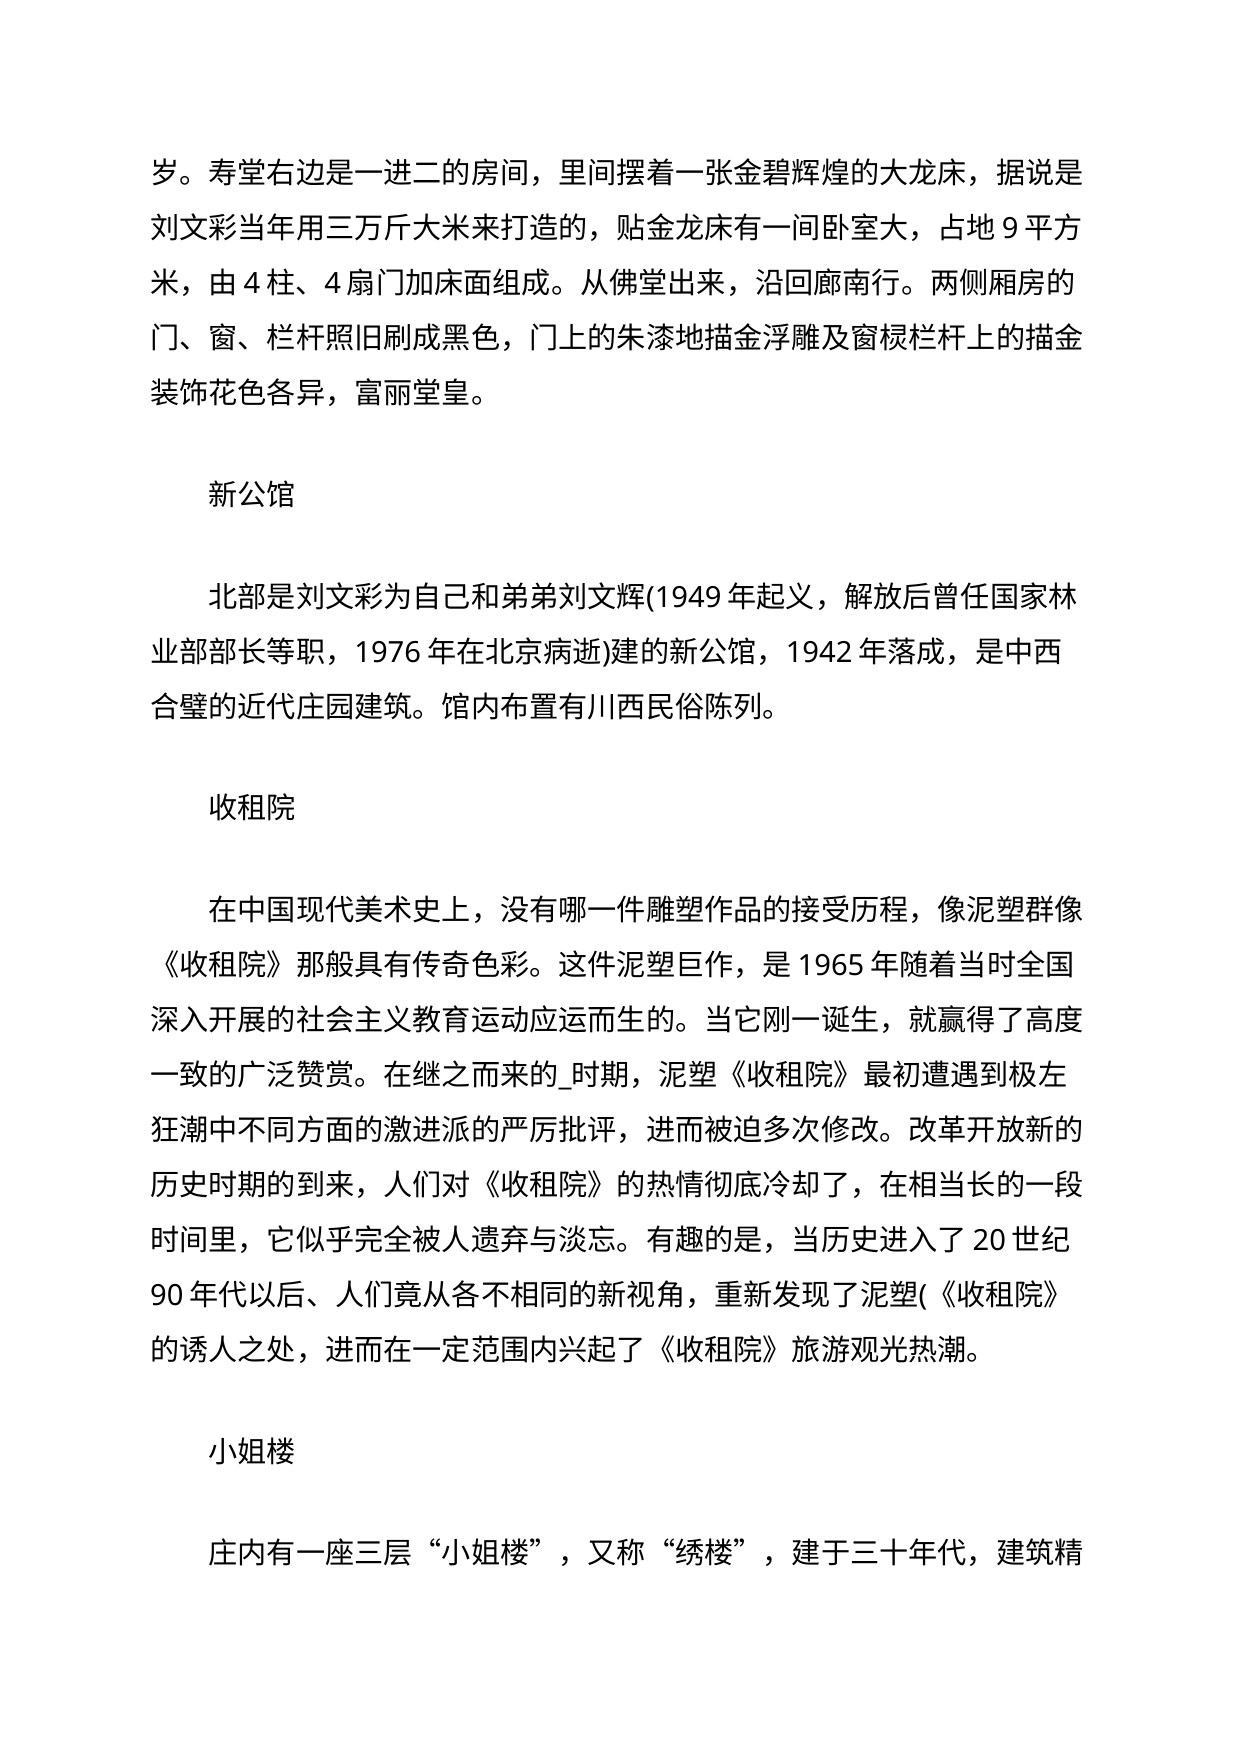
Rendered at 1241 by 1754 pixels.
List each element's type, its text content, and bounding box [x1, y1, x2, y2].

text 收租院 [150, 785, 1090, 827]
text 新公馆 [150, 472, 1090, 514]
text 北部是刘文彩为自己和弟弟刘文辉(1949年起义，解放后曾任国家林业部部长等职，1976年在北京病逝)建的新公馆，1942年落成，是中西合璧的近代庄园建筑。馆内布置有川西民俗陈列。 [150, 573, 1090, 726]
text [150, 1530, 1090, 1572]
text 小姐楼 [150, 1428, 1090, 1471]
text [150, 150, 1090, 412]
text 在中国现代美术史上，没有哪一件雕塑作品的接受历程，像泥塑群像《收租院》那般具有传奇色彩。这件泥塑巨作，是1965年随着当时全国深入开展的社会主义教育运动应运而生的。当它刚一诞生，就赢得了高度一致的广泛赞赏。在继之而来的_时期，泥塑《收租院》最初遭遇到极左狂潮中不同方面的激进派的严厉批评，进而被迫多次修改。改革开放新的历史时期的到来，人们对《收租院》的热情彻底冷却了，在相当长的一段时间里，它似乎完全被人遗弃与淡忘。有趣的是，当历史进入了20世纪90年代以后、人们竟从各不相同的新视角，重新发现了泥塑(《收租院》的诱人之处，进而在一定范围内兴起了《收租院》旅游观光热潮。 [150, 887, 1090, 1369]
